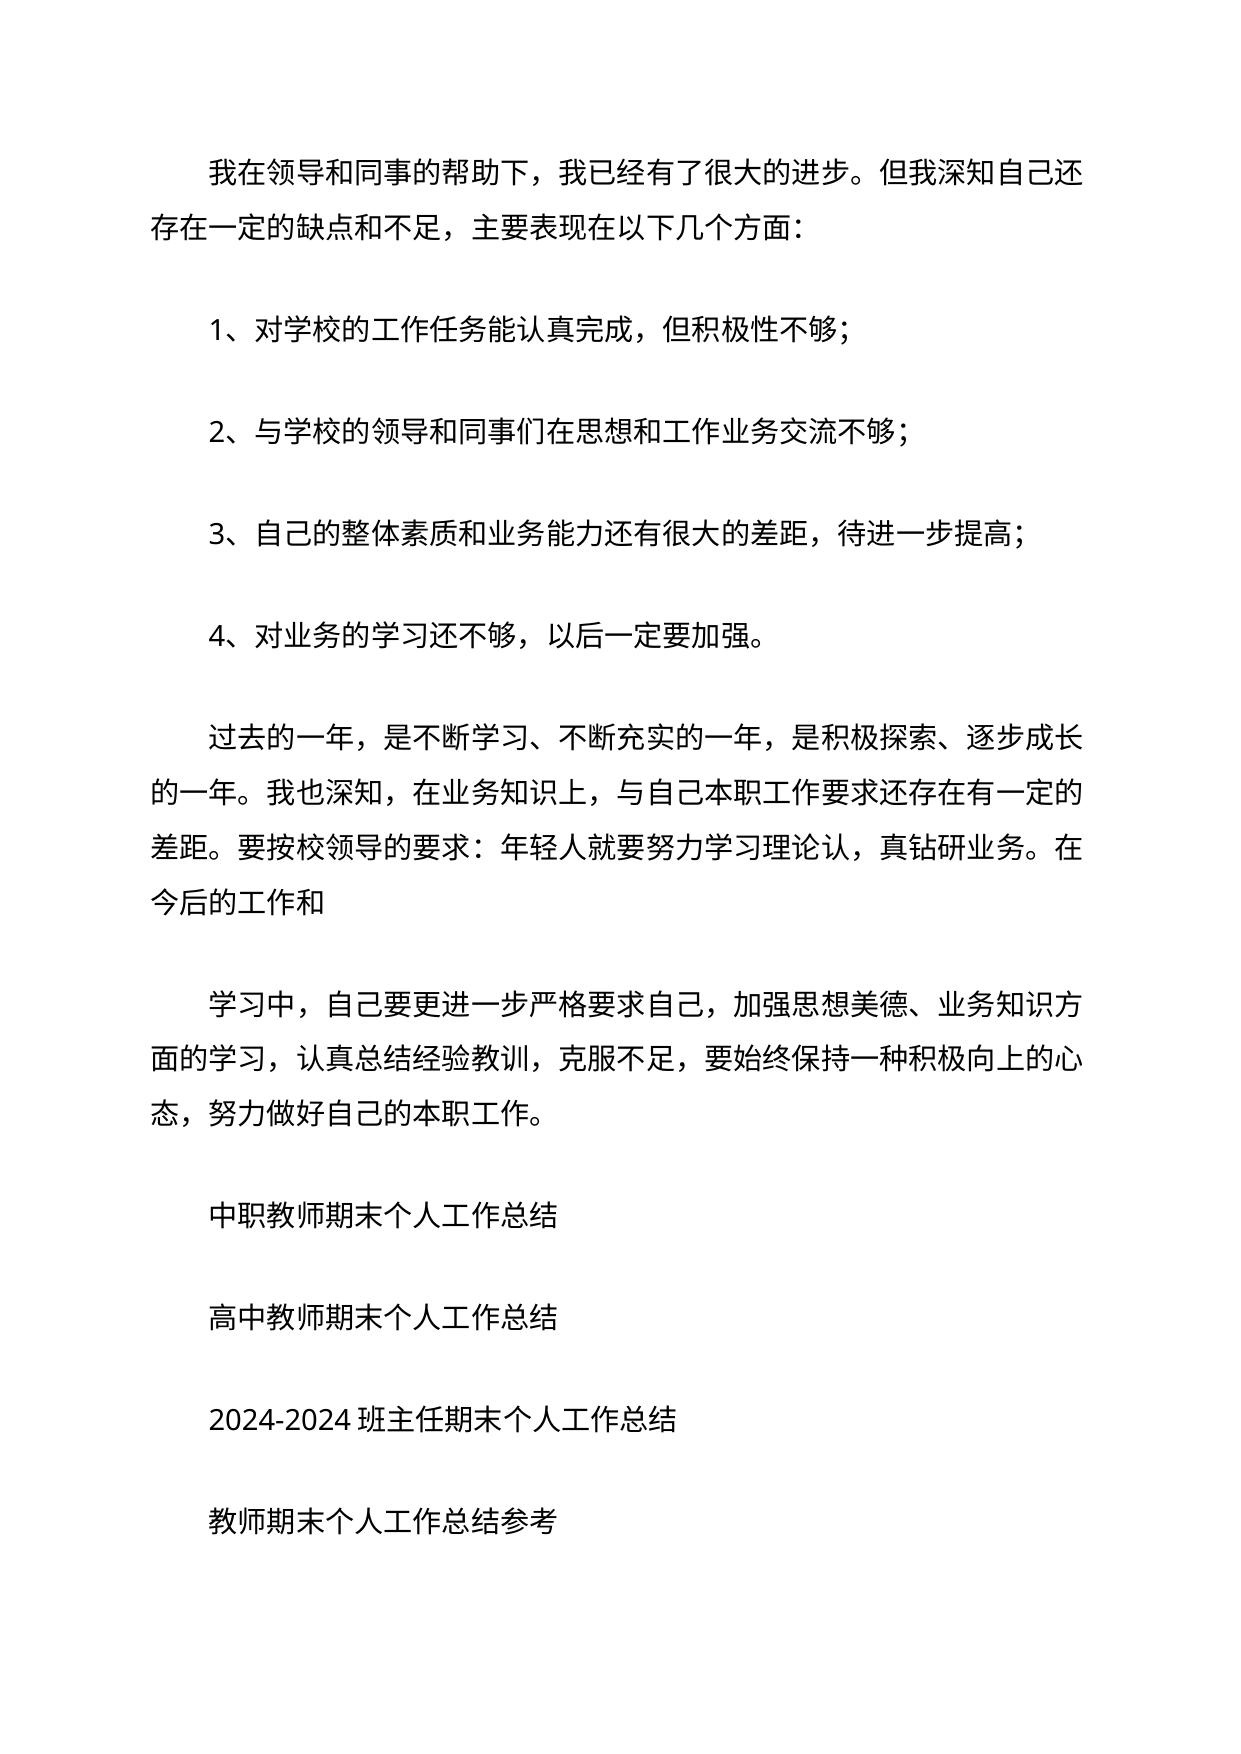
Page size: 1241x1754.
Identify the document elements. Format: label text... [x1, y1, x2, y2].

text 4、对业务的学习还不够，以后一定要加强。 [150, 613, 1090, 655]
text 教师期末个人工作总结参考 [150, 1498, 1090, 1540]
text 1、对学校的工作任务能认真完成，但积极性不够； [150, 307, 1090, 349]
text 中职教师期末个人工作总结 [150, 1193, 1090, 1235]
text 过去的一年，是不断学习、不断充实的一年，是积极探索、逐步成长的一年。我也深知，在业务知识上，与自己本职工作要求还存在有一定的差距。要按校领导的要求：年轻人就要努力学习理论认，真钻研业务。在今后的工作和 [150, 714, 1090, 922]
text 2024-2024班主任期末个人工作总结 [150, 1396, 1090, 1438]
text 2、与学校的领导和同事们在思想和工作业务交流不够； [150, 409, 1090, 451]
text 学习中，自己要更进一步严格要求自己，加强思想美德、业务知识方面的学习，认真总结经验教训，克服不足，要始终保持一种积极向上的心态，努力做好自己的本职工作。 [150, 981, 1090, 1133]
text 高中教师期末个人工作总结 [150, 1294, 1090, 1337]
text 我在领导和同事的帮助下，我已经有了很大的进步。但我深知自己还存在一定的缺点和不足，主要表现在以下几个方面： [150, 150, 1090, 247]
text 3、自己的整体素质和业务能力还有很大的差距，待进一步提高； [150, 511, 1090, 553]
